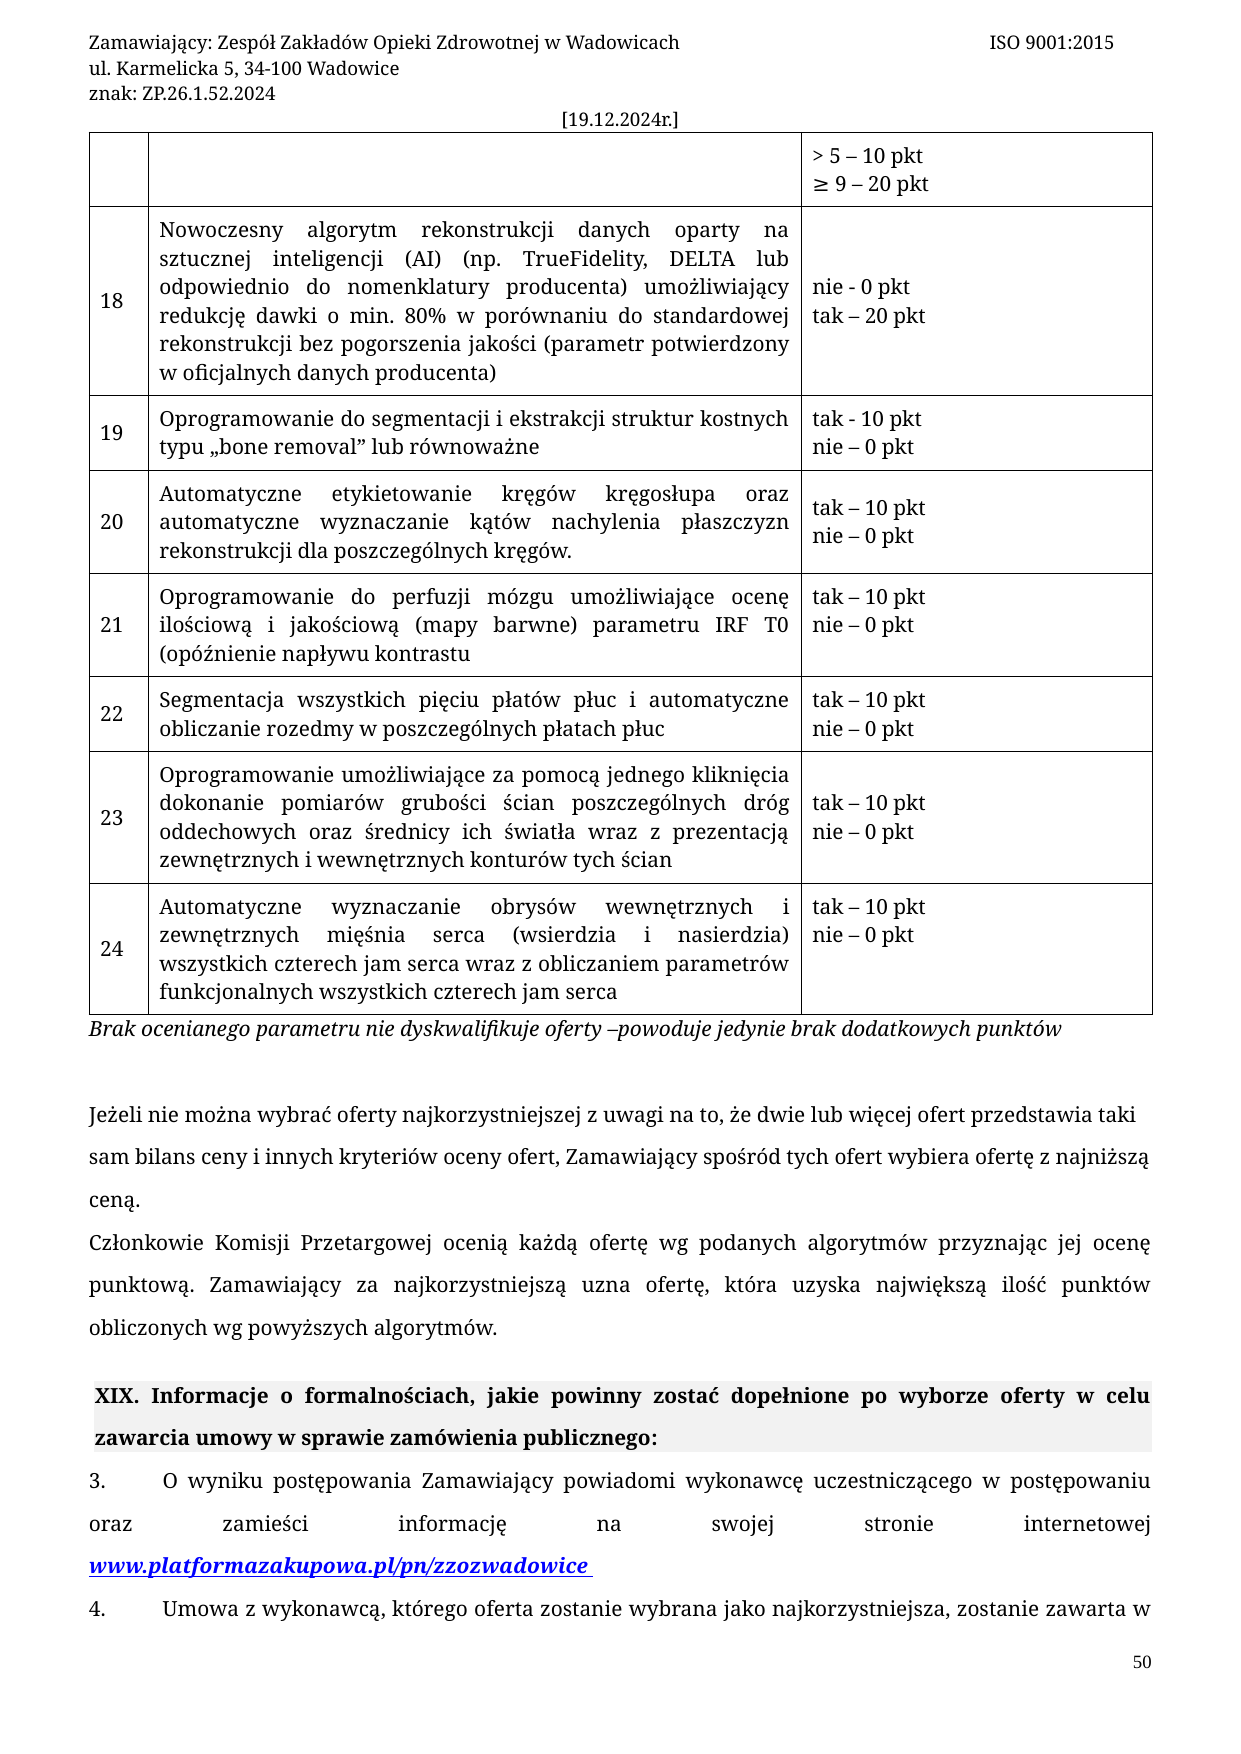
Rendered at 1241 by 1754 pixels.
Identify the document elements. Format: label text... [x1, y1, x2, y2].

table_cell tak – 10 pkt nie – 0 pkt [802, 884, 1152, 1014]
table_cell tak - 10 pkt nie – 0 pkt [802, 396, 1152, 470]
table_cell Automatyczne etykietowanie kręgów kręgosłupa oraz automatyczne wyznaczanie kątów nachylenia płaszczyzn rekonstrukcji dla poszczególnych kręgów. [149, 471, 801, 573]
table_cell 23 [90, 752, 148, 883]
table_cell 17 [90, 133, 148, 206]
table_cell 21 [90, 574, 148, 676]
table_cell Oprogramowanie do segmentacji i ekstrakcji struktur kostnych typu „bone removal” lub równoważne [149, 396, 801, 470]
table_cell nie - 0 pkt tak – 20 pkt [802, 207, 1152, 395]
table_cell tak – 10 pkt nie – 0 pkt [802, 677, 1152, 751]
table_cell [149, 133, 801, 206]
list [89, 1594, 1152, 1622]
text Członkowie Komisji Przetargowej ocenią każdą ofertę wg podanych algorytmów przyznając jej ocenę punktową. Zamawiający za najkorzystniejszą uzna ofertę, która uzyska największą ilość punktów obliczonych wg powyższych algorytmów. [89, 1228, 1152, 1341]
table_cell 19 [90, 396, 148, 470]
subtitle XIX. Informacje o formalnościach, jakie powinny zostać dopełnione po wyborze oferty w celu zawarcia umowy w sprawie zamówienia publicznego: [94, 1381, 1152, 1452]
table_cell Segmentacja wszystkich pięciu płatów płuc i automatyczne obliczanie rozedmy w poszczególnych płatach płuc [149, 677, 801, 751]
table_cell Oprogramowanie do perfuzji mózgu umożliwiające ocenę ilościową i jakościową (mapy barwne) parametru IRF T0 (opóźnienie napływu kontrastu [149, 574, 801, 676]
table_cell tak – 10 pkt nie – 0 pkt [802, 471, 1152, 573]
table_cell 24 [90, 884, 148, 1014]
table_cell Oprogramowanie umożliwiające za pomocą jednego kliknięcia dokonanie pomiarów grubości ścian poszczególnych dróg oddechowych oraz średnicy ich światła wraz z prezentacją zewnętrznych i wewnętrznych konturów tych ścian [149, 752, 801, 883]
table_cell 20 [90, 471, 148, 573]
table_cell Nowoczesny algorytm rekonstrukcji danych oparty na sztucznej inteligencji (AI) (np. TrueFidelity, DELTA lub odpowiednio do nomenklatury producenta) umożliwiający redukcję dawki o min. 80% w porównaniu do standardowej rekonstrukcji bez pogorszenia jakości (parametr potwierdzony w oficjalnych danych producenta) [149, 207, 801, 395]
table_cell 18 [90, 207, 148, 395]
table_cell Automatyczne wyznaczanie obrysów wewnętrznych i zewnętrznych mięśnia serca (wsierdzia i nasierdzia) wszystkich czterech jam serca wraz z obliczaniem parametrów funkcjonalnych wszystkich czterech jam serca [149, 884, 801, 1014]
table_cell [802, 133, 1152, 206]
list O wyniku postępowania Zamawiający powiadomi wykonawcę uczestniczącego w postępowaniu oraz zamieści informację na swojej stronie internetowej www.platformazakupowa.pl/pn/zzozwadowice [89, 1466, 1152, 1580]
text Brak ocenianego parametru nie dyskwalifikuje oferty –powoduje jedynie brak dodatkowych punktów [89, 1015, 1152, 1043]
table_cell tak – 10 pkt nie – 0 pkt [802, 574, 1152, 676]
text Jeżeli nie można wybrać oferty najkorzystniejszej z uwagi na to, że dwie lub więcej ofert przedstawia taki sam bilans ceny i innych kryteriów oceny ofert, Zamawiający spośród tych ofert wybiera ofertę z najniższą ceną. [89, 1100, 1152, 1213]
table_cell 22 [90, 677, 148, 751]
table_cell tak – 10 pkt nie – 0 pkt [802, 752, 1152, 883]
